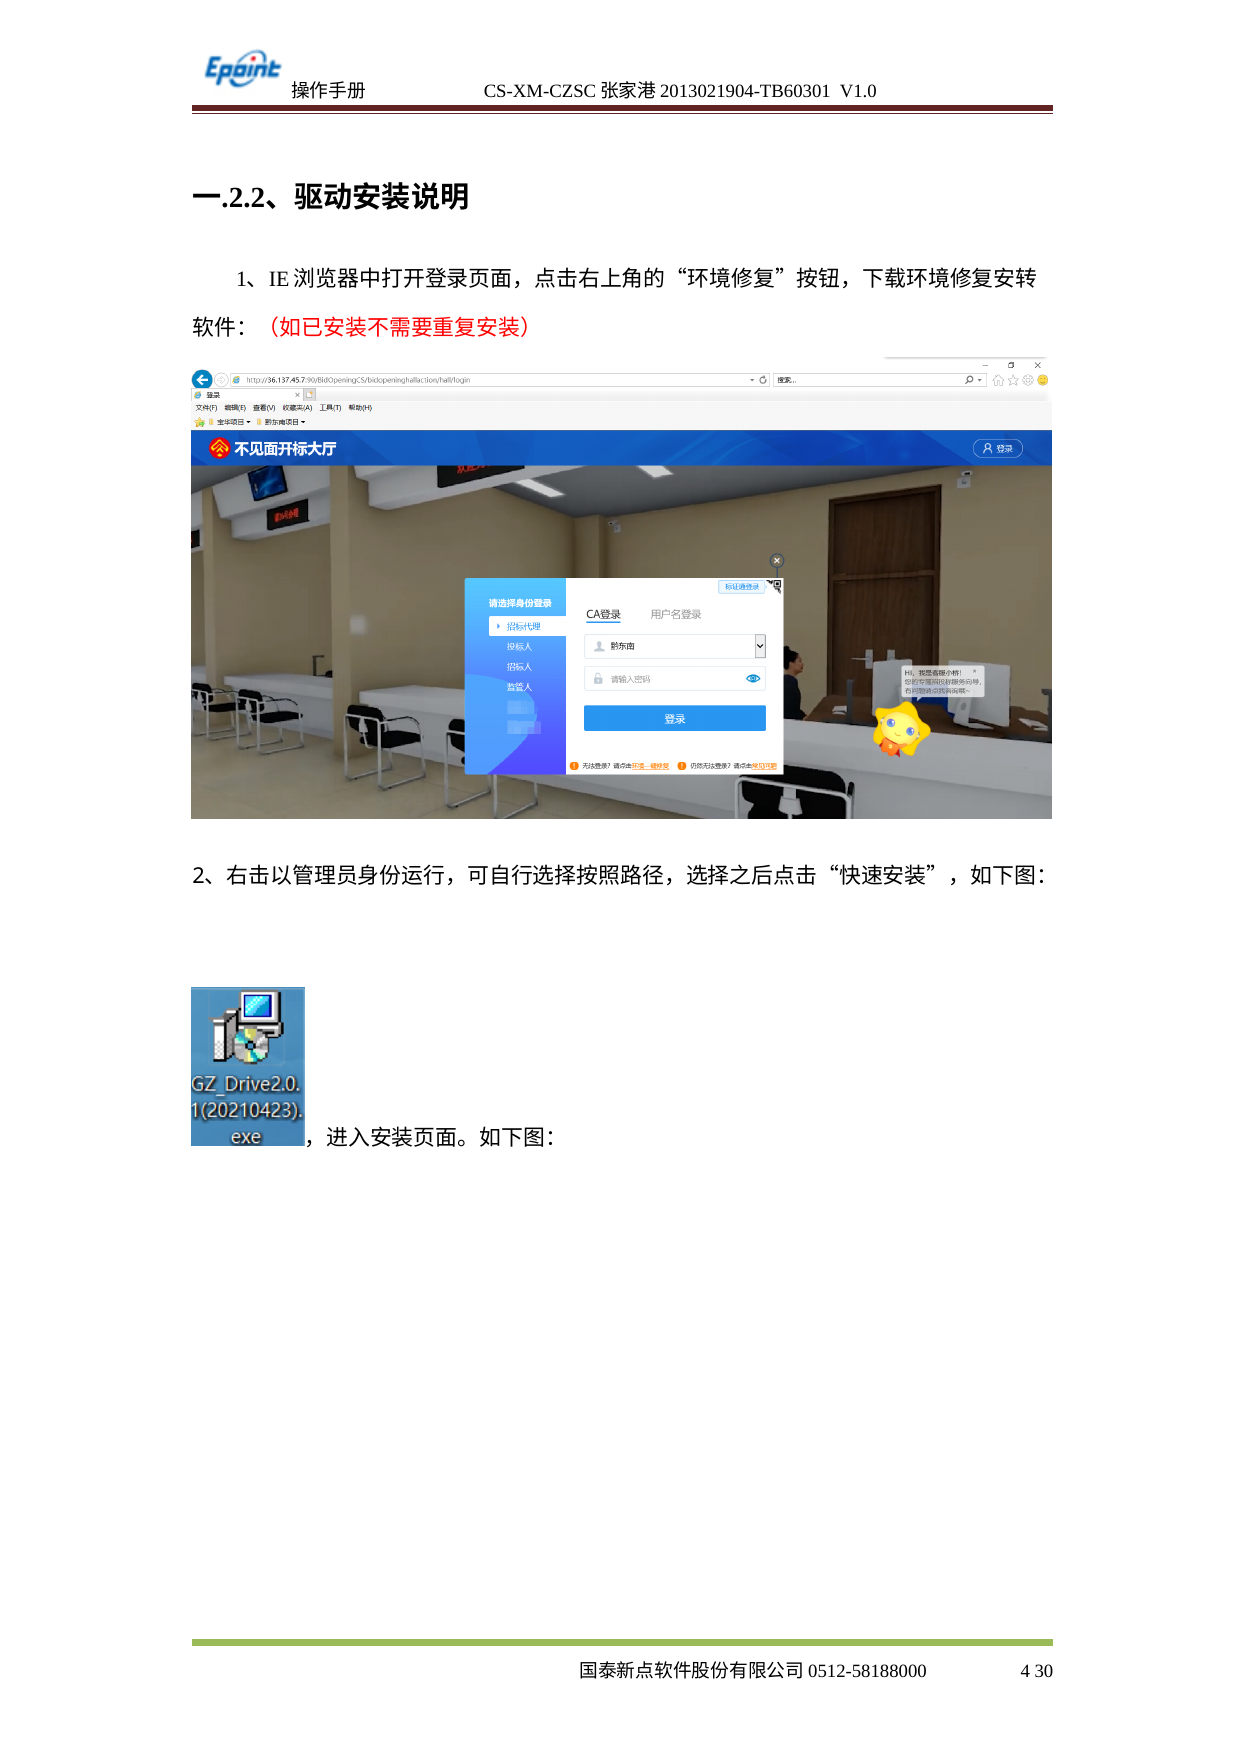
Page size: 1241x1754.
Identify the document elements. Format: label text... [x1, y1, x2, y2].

picture [191, 987, 305, 1146]
picture [191, 357, 1052, 819]
picture [198, 376, 207, 384]
text 1、IE浏览器中打开登录页面，点击右上角的“环境修复”按钮，下载环境修复安转软件：（如已安装不需要重复安装） [192, 261, 1053, 342]
list 驱动安装说明 [192, 162, 1053, 227]
picture [191, 47, 291, 98]
list 右击以管理员身份运行，可自行选择按照路径，选择之后点击“快速安装”，如下图：，进入安装页面。如下图： [192, 858, 1053, 1183]
